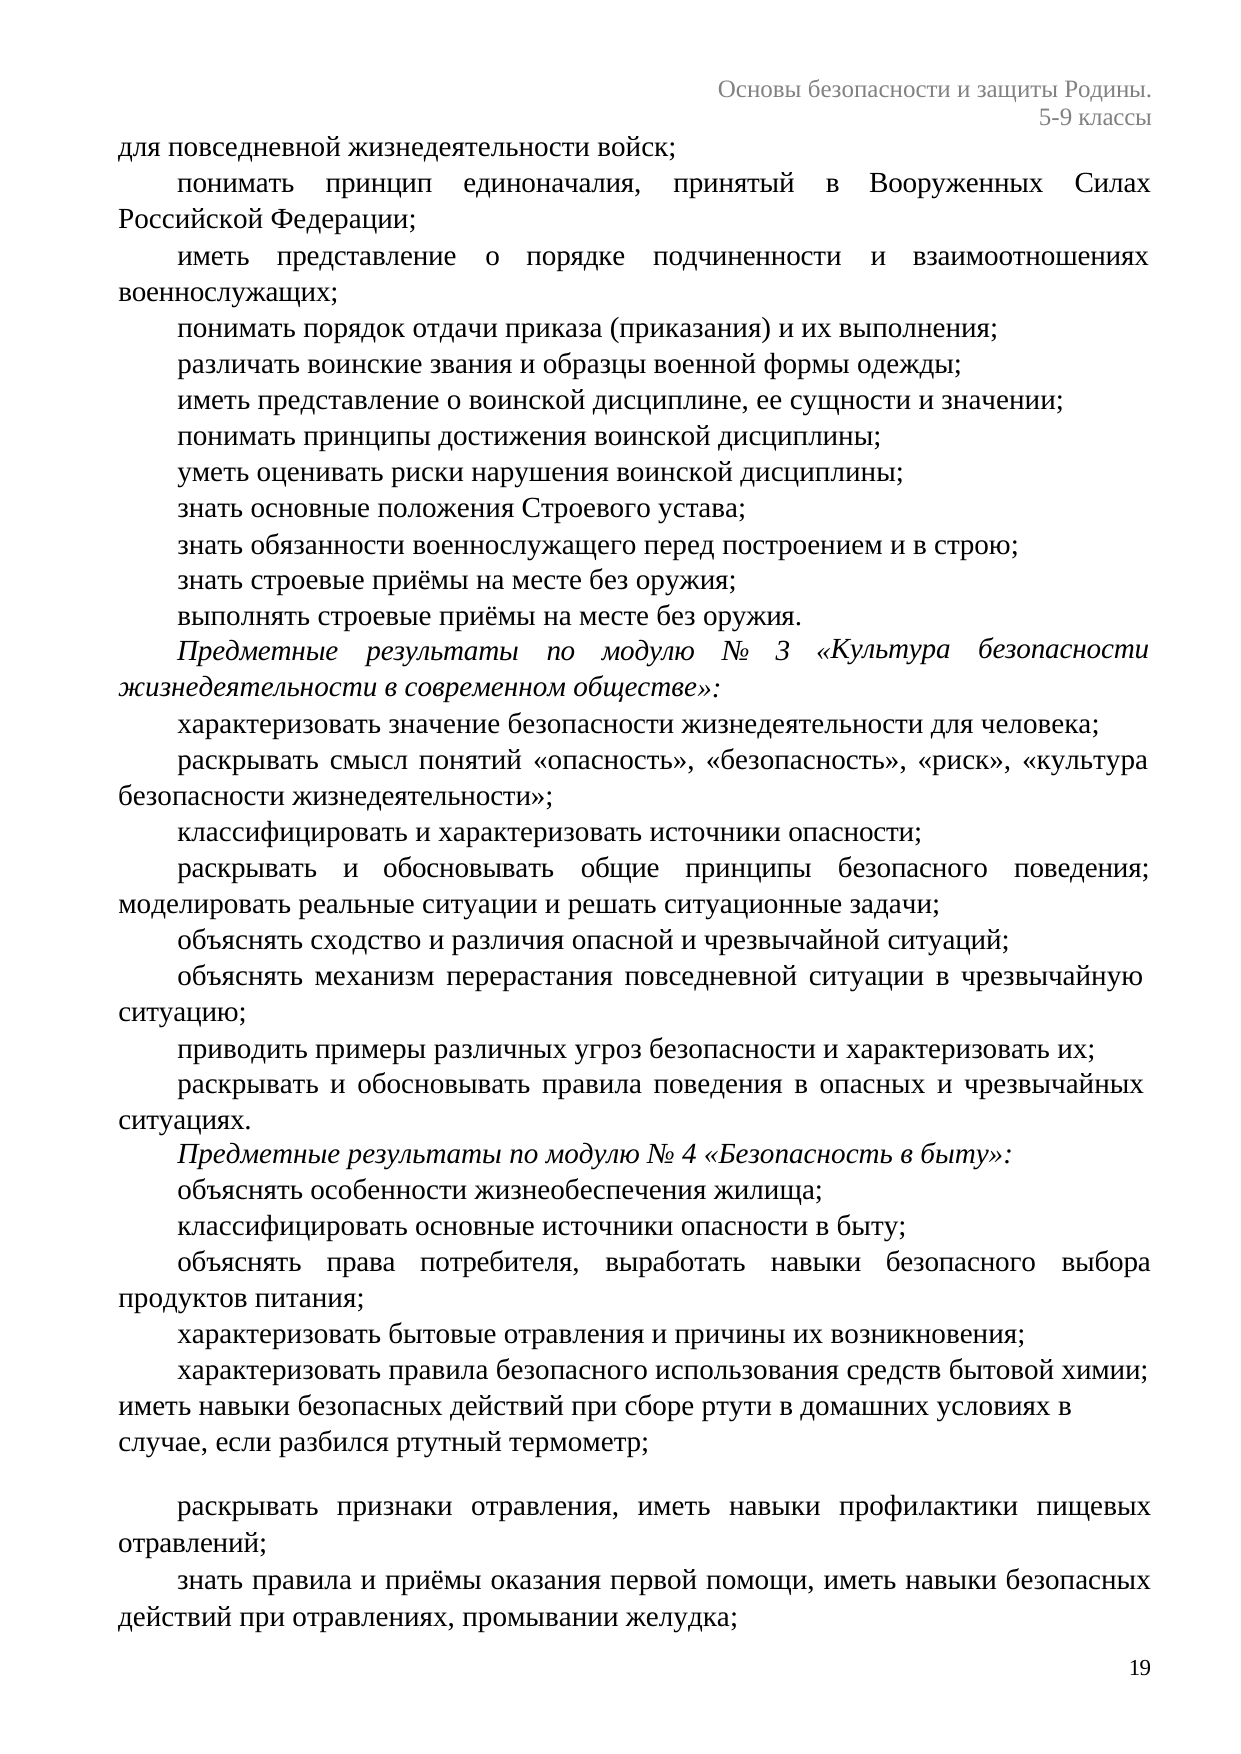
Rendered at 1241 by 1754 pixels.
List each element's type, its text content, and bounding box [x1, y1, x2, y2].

text характеризовать значение безопасности жизнедеятельности для человека; раскрывать смысл понятий «опасность», «безопасность», «риск», «культура [177, 707, 1163, 776]
text характеризовать бытовые отравления и причины их возникновения; характеризовать правила безопасного использования средств бытовой химии; [177, 1317, 1152, 1386]
text безопасности жизнедеятельности»; [118, 778, 1163, 812]
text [118, 129, 1163, 163]
text приводить примеры различных угроз безопасности и характеризовать их; раскрывать и обосновывать правила поведения в опасных и чрезвычайных [177, 1031, 1163, 1100]
text понимать принцип единоначалия, принятый в Вооруженных Силах Российской Федерации; [118, 165, 1152, 235]
text объяснять сходство и различия опасной и чрезвычайной ситуаций; [177, 922, 1163, 956]
text понимать порядок отдачи приказа (приказания) и их выполнения; различать воинские звания и образцы военной формы одежды; [177, 310, 1052, 379]
text выполнять строевые приёмы на месте без оружия. [177, 598, 1163, 632]
text объяснять права потребителя, выработать навыки безопасного выбора продуктов питания; [118, 1244, 1152, 1314]
text раскрывать и обосновывать общие принципы безопасного поведения; моделировать реальные ситуации и решать ситуационные задачи; [118, 851, 1152, 920]
text Предметные результаты по модулю № 3 «Культура безопасности жизнедеятельности в современном обществе»: [118, 632, 1152, 704]
text иметь представление о воинской дисциплине, ее сущности и значении; понимать принципы достижения воинской дисциплины; [177, 382, 1163, 452]
text Предметные результаты по модулю № 4 «Безопасность в быту»: объяснять особенности жизнеобеспечения жилища; классифицировать основные источники опасности в быту; [177, 1136, 1052, 1242]
text знать правила и приёмы оказания первой помощи, иметь навыки безопасных действий при отравлениях, промывании желудка; [118, 1562, 1152, 1633]
text объяснять механизм перерастания повседневной ситуации в чрезвычайную ситуацию; [118, 958, 1163, 1028]
text иметь представление о порядке подчиненности и взаимоотношениях военнослужащих; [118, 238, 1152, 307]
text классифицировать и характеризовать источники опасности; [177, 814, 1163, 848]
text знать обязанности военнослужащего перед построением и в строю; знать строевые приёмы на месте без оружия; [177, 527, 1052, 596]
text раскрывать признаки отравления, иметь навыки профилактики пищевых отравлений; [118, 1488, 1152, 1559]
text уметь оценивать риски нарушения воинской дисциплины; знать основные положения Строевого устава; [177, 454, 905, 524]
text ситуациях. [118, 1102, 1163, 1136]
text иметь навыки безопасных действий при сборе ртути в домашних условиях в случае, если разбился ртутный термометр; [118, 1388, 1163, 1458]
